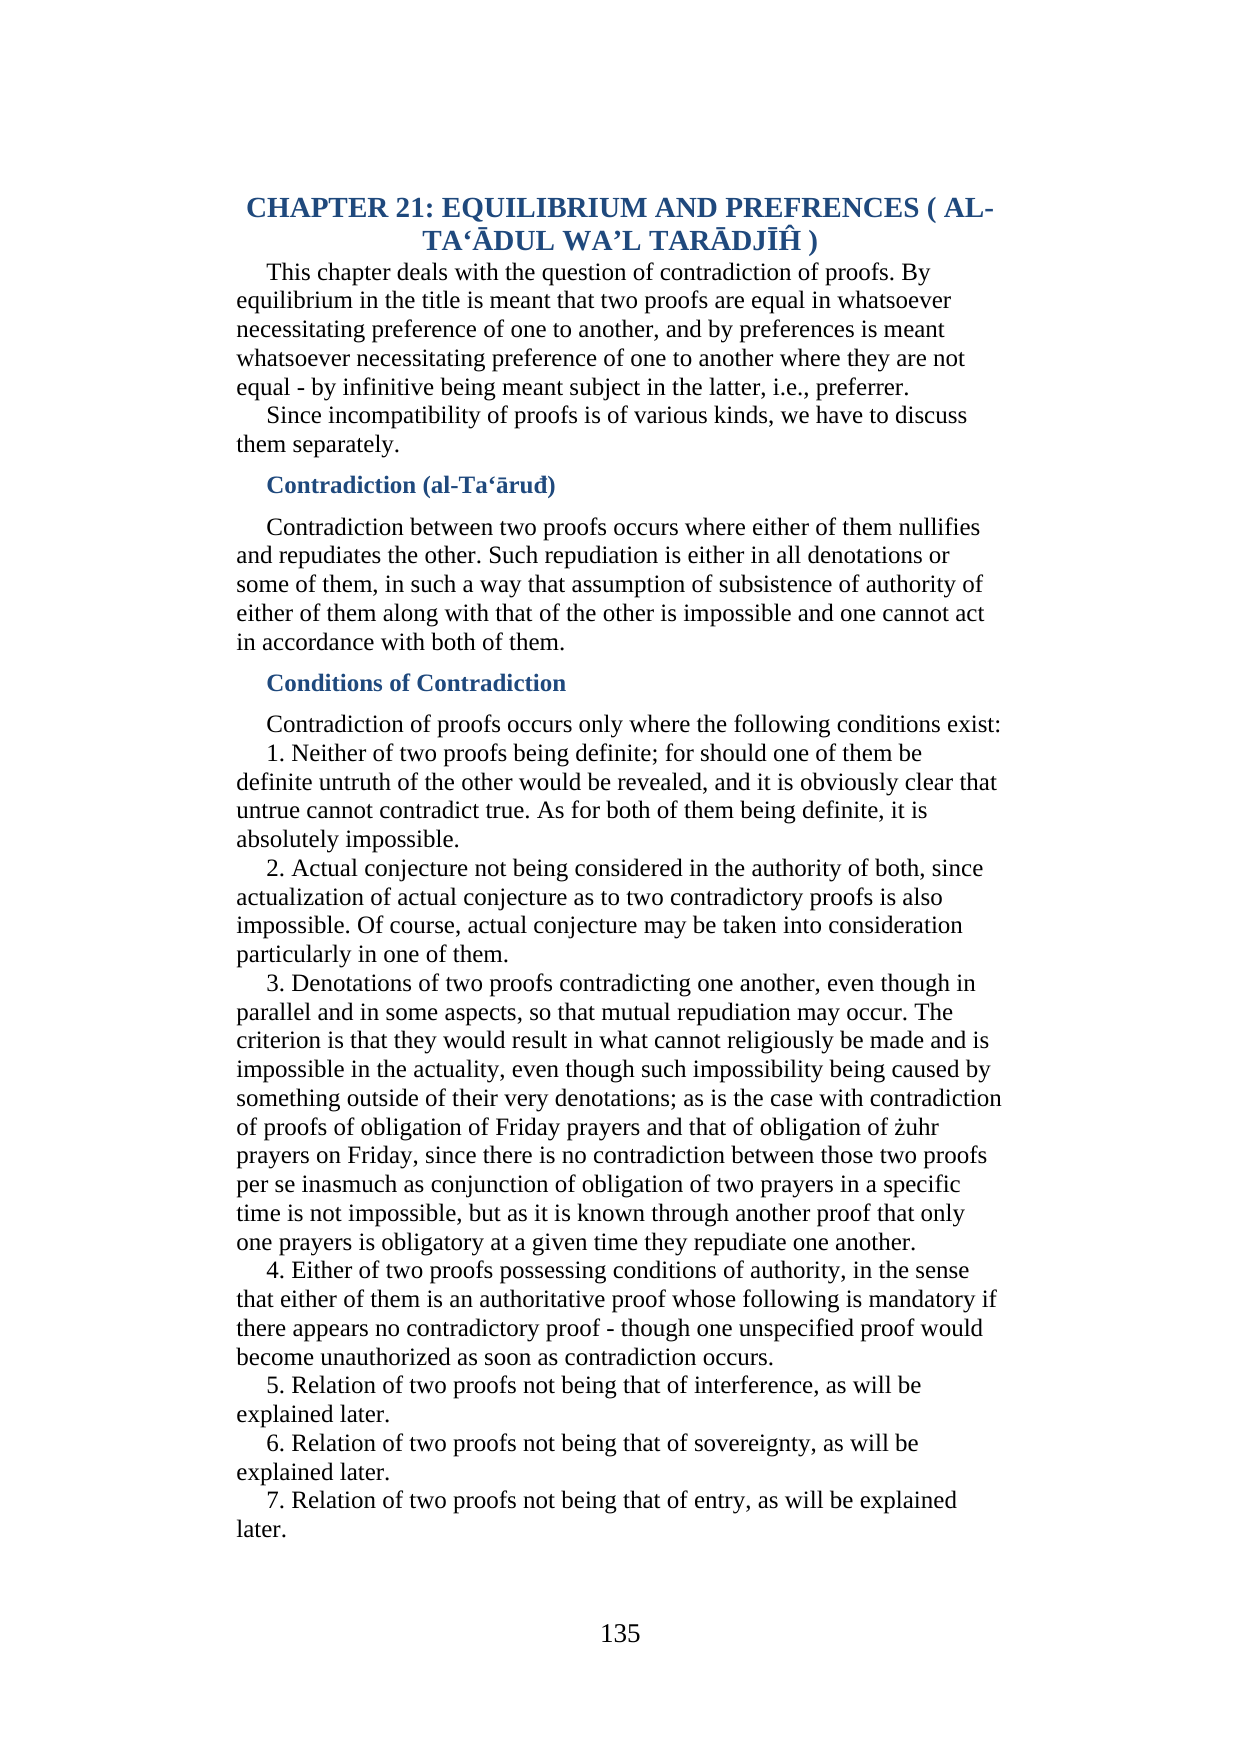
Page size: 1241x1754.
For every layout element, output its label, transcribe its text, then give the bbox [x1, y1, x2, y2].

text Contradiction between two proofs occurs where either of them nullifies and repudiates the other. Such repudiation is either in all denotations or some of them, in such a way that assumption of subsistence of authority of either of them along with that of the other is impossible and one cannot act in accordance with both of them. [236, 512, 1004, 656]
subtitle Conditions of Contradiction [236, 668, 1004, 697]
text Since incompatibility of proofs is of various kinds, we have to discuss them separately. [236, 401, 1004, 458]
subtitle Contradiction (al-Ta‘āruđ) [236, 471, 1004, 499]
subtitle CHAPTER 21: EQUILIBRIUM AND PREFRENCES ( AL-TA‘ĀDUL WA’L TARĀDJĪĤ ) [236, 190, 1004, 257]
text 4. Either of two proofs possessing conditions of authority, in the sense that either of them is an authoritative proof whose following is mandatory if there appears no contradictory proof - though one unspecified proof would become unauthorized as soon as contradiction occurs. [236, 1256, 1004, 1371]
text 1. Neither of two proofs being definite; for should one of them be definite untruth of the other would be revealed, and it is obviously clear that untrue cannot contradict true. As for both of them being definite, it is absolutely impossible. [236, 738, 1004, 853]
text 7. Relation of two proofs not being that of entry, as will be explained later. [236, 1486, 1004, 1543]
text 3. Denotations of two proofs contradicting one another, even though in parallel and in some aspects, so that mutual repudiation may occur. The criterion is that they would result in what cannot religiously be made and is impossible in the actuality, even though such impossibility being caused by something outside of their very denotations; as is the case with contradiction of proofs of obligation of Friday prayers and that of obligation of żuhr prayers on Friday, since there is no contradiction between those two proofs per se inasmuch as conjunction of obligation of two prayers in a specific time is not impossible, but as it is known through another proof that only one prayers is obligatory at a given time they repudiate one another. [236, 968, 1004, 1256]
text 5. Relation of two proofs not being that of interference, as will be explained later. [236, 1371, 1004, 1428]
text 6. Relation of two proofs not being that of sovereignty, as will be explained later. [236, 1428, 1004, 1486]
text 2. Actual conjecture not being considered in the authority of both, since actualization of actual conjecture as to two contradictory proofs is also impossible. Of course, actual conjecture may be taken into consideration particularly in one of them. [236, 853, 1004, 968]
text Contradiction of proofs occurs only where the following conditions exist: [236, 709, 1004, 738]
text This chapter deals with the question of contradiction of proofs. By equilibrium in the title is meant that two proofs are equal in whatsoever necessitating preference of one to another, and by preferences is meant whatsoever necessitating preference of one to another where they are not equal - by infinitive being meant subject in the latter, i.e., preferrer. [236, 257, 1004, 401]
